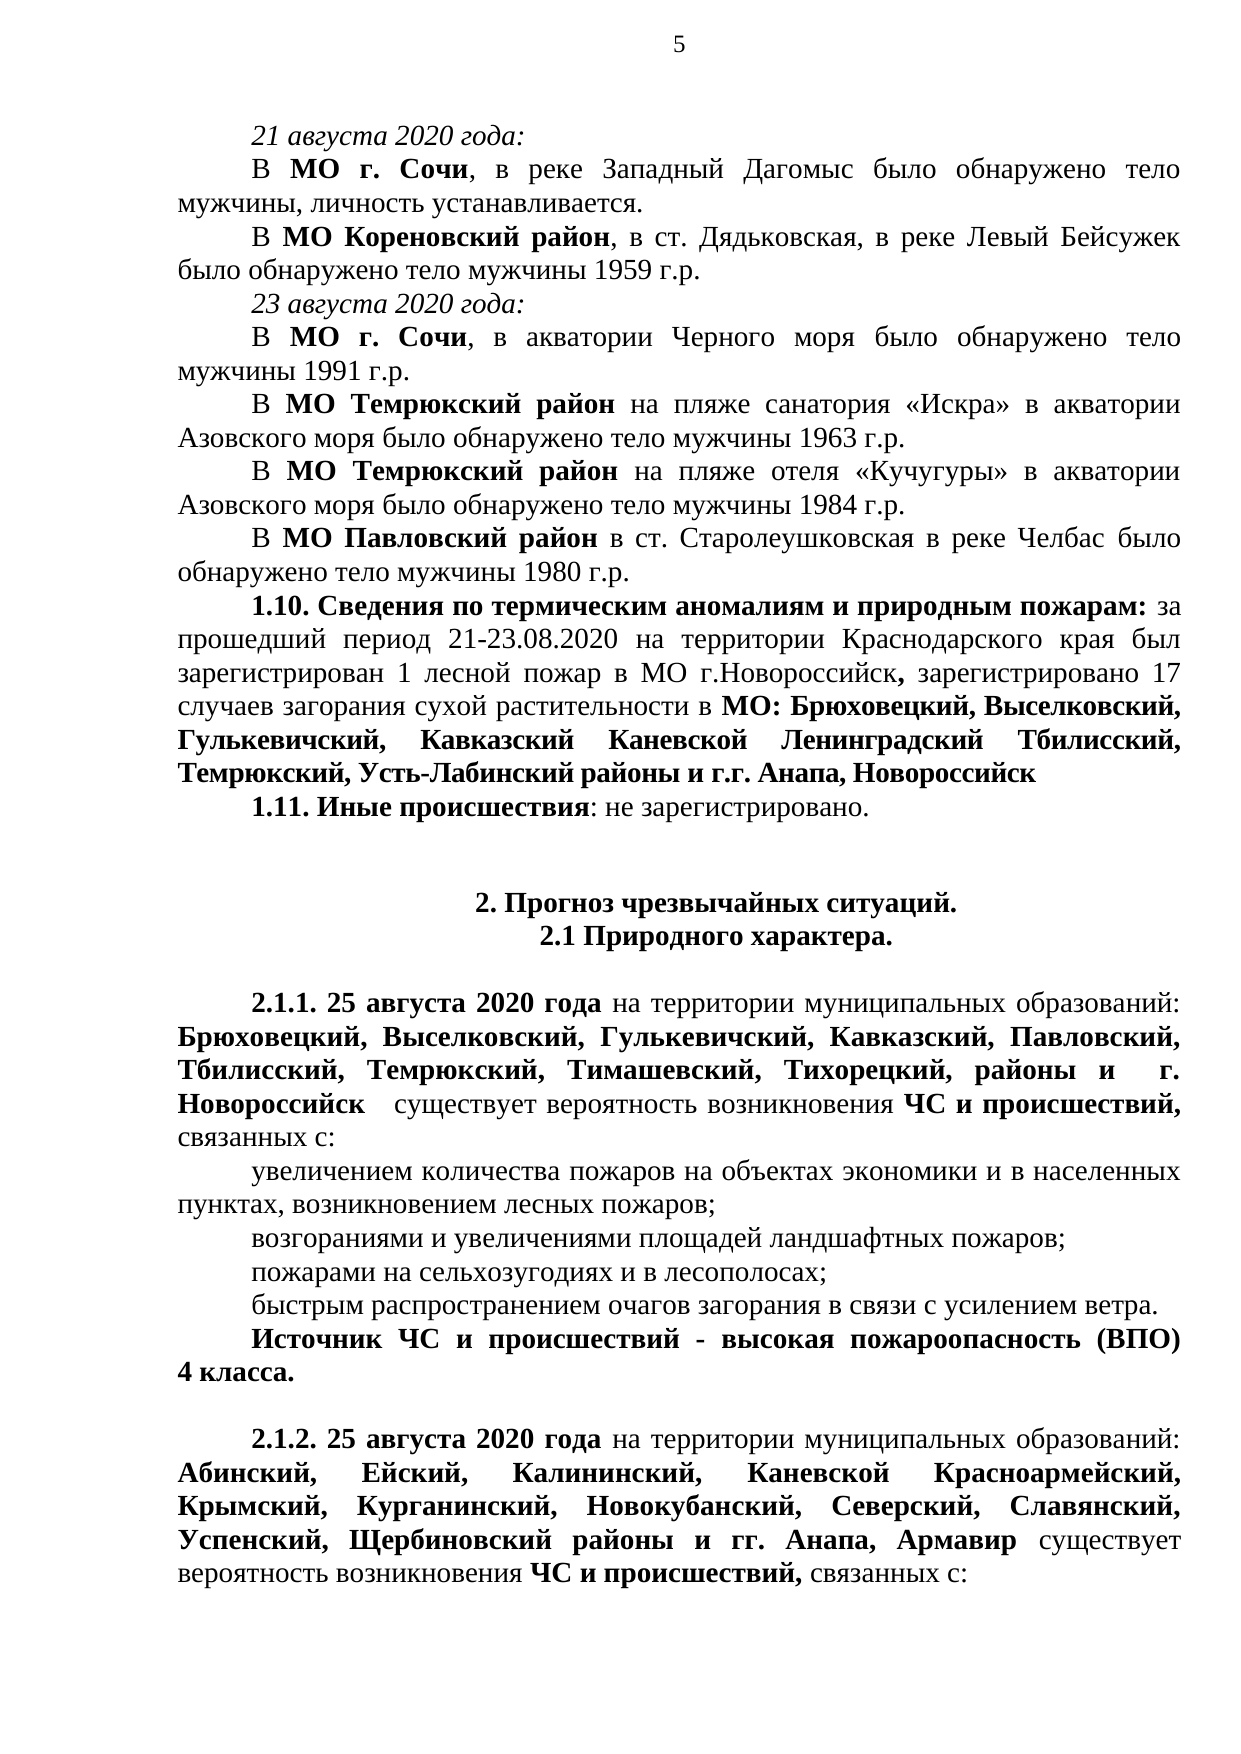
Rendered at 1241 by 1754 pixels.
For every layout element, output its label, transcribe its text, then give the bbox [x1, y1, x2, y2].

text 2. Прогноз чрезвычайных ситуаций. [177, 885, 1181, 918]
text В МО Павловский район в ст. Старолеушковская в реке Челбас было обнаружено тело мужчины 1980 г.р. [177, 521, 1181, 588]
text В МО Темрюкский район на пляже отеля «Кучугуры» в акватории Азовского моря было обнаружено тело мужчины 1984 г.р. [177, 453, 1181, 521]
text 2.1 Природного характера. [177, 918, 1181, 952]
text увеличением количества пожаров на объектах экономики и в населенных пунктах, возникновением лесных пожаров; [177, 1153, 1181, 1220]
text Источник ЧС и происшествий - высокая пожароопасность (ВПО) 4 класса. [177, 1321, 1181, 1388]
text 1.11. Иные происшествия: не зарегистрировано. [166, 789, 1193, 822]
text 21 августа 2020 года: [177, 118, 1181, 152]
text В МО Кореновский район, в ст. Дядьковская, в реке Левый Бейсужек было обнаружено тело мужчины 1959 г.р. [177, 219, 1181, 286]
text пожарами на сельхозугодиях и в лесополосах; [177, 1254, 1181, 1287]
text возгораниями и увеличениями площадей ландшафтных пожаров; [177, 1220, 1181, 1254]
text быстрым распространением очагов загорания в связи с усилением ветра. [177, 1287, 1181, 1321]
text В МО г. Сочи, в акватории Черного моря было обнаружено тело мужчины 1991 г.р. [177, 319, 1181, 386]
text 2.1.2. 25 августа 2020 года на территории муниципальных образований: Абинский, Ейский, Калининский, Каневской Красноармейский, Крымский, Курганинский, Новокубанский, Северский, Славянский, Успенский, Щербиновский районы и гг. Анапа, Армавир существует вероятность возникновения ЧС и происшествий, связанных с: [177, 1421, 1181, 1589]
text 1.10. Сведения по термическим аномалиям и природным пожарам: за прошедший период 21-23.08.2020 на территории Краснодарского края был зарегистрирован 1 лесной пожар в МО г.Новороссийск, зарегистрировано 17 случаев загорания сухой растительности в МО: Брюховецкий, Выселковский, Гулькевичский, Кавказский Каневской Ленинградский Тбилисский, Темрюкский, Усть-Лабинский районы и г.г. Анапа, Новороссийск [177, 588, 1181, 789]
text В МО г. Сочи, в реке Западный Дагомыс было обнаружено тело мужчины, личность устанавливается. [177, 152, 1181, 219]
text 2.1.1. 25 августа 2020 года на территории муниципальных образований: Брюховецкий, Выселковский, Гулькевичский, Кавказский, Павловский, Тбилисский, Темрюкский, Тимашевский, Тихорецкий, районы и г. Новороссийск существует вероятность возникновения ЧС и происшествий, связанных с: [177, 985, 1181, 1153]
text 23 августа 2020 года: [177, 286, 1181, 319]
text В МО Темрюкский район на пляже санатория «Искра» в акватории Азовского моря было обнаружено тело мужчины 1963 г.р. [177, 386, 1181, 453]
